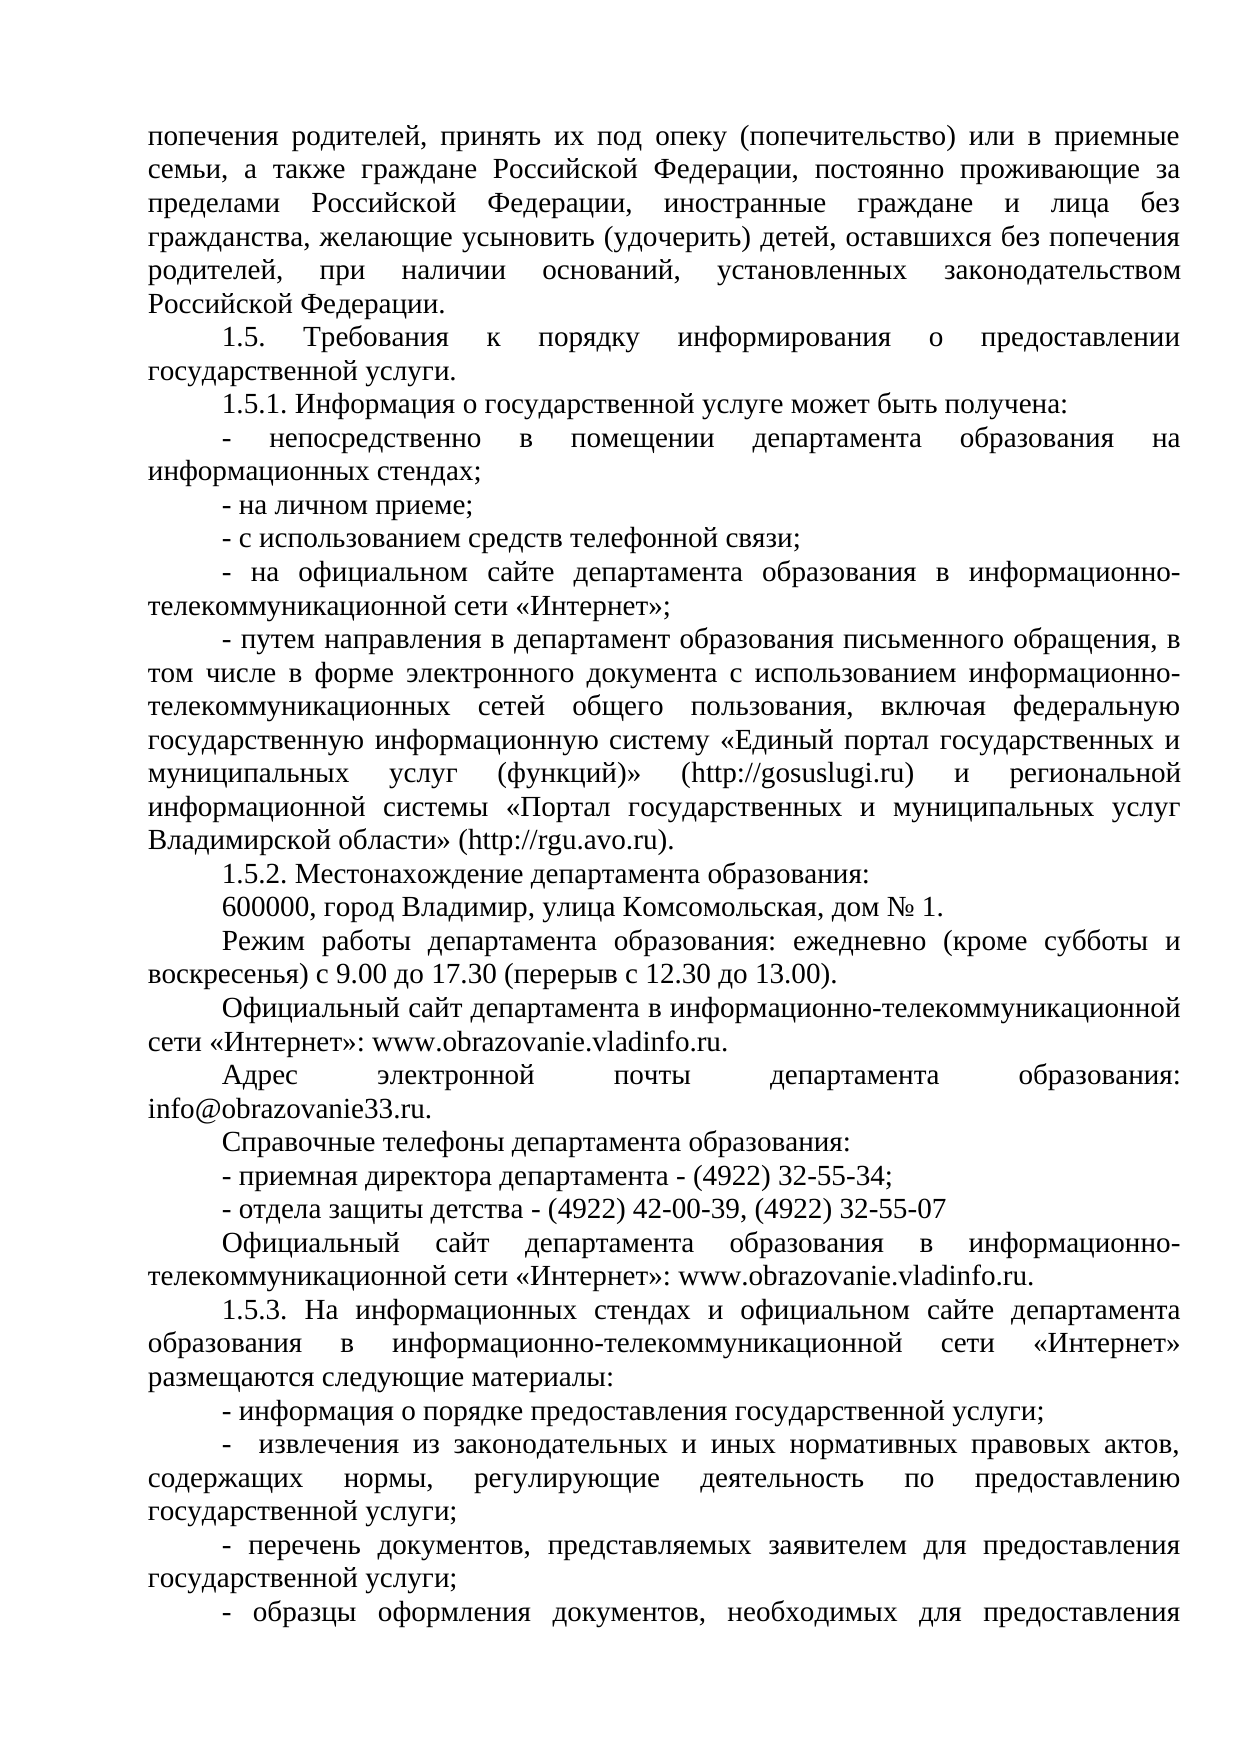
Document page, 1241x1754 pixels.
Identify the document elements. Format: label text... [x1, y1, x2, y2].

text Справочные телефоны департамента образования: [148, 1124, 1181, 1158]
text - перечень документов, представляемых заявителем для предоставления государственной услуги; [148, 1527, 1181, 1594]
text 1.5.3. На информационных стендах и официальном сайте департамента образования в информационно-телекоммуникационной сети «Интернет» размещаются следующие материалы: [148, 1292, 1181, 1393]
text 600000, город Владимир, улица Комсомольская, дом № 1. [148, 889, 1181, 923]
text 1.5. Требования к порядку информирования о предоставлении государственной услуги. [148, 319, 1181, 386]
text Официальный сайт департамента образования в информационно-телекоммуникационной сети «Интернет»: www.obrazovanie.vladinfo.ru. [148, 1225, 1181, 1292]
text - с использованием средств телефонной связи; [148, 521, 1181, 554]
text - путем направления в департамент образования письменного обращения, в том числе в форме электронного документа с использованием информационно-телекоммуникационных сетей общего пользования, включая федеральную государственную информационную систему «Единый портал государственных и муниципальных услуг (функций)» (http://gosuslugi.ru) и региональной информационной системы «Портал государственных и муниципальных услуг Владимирской области» (http://rgu.avo.ru). [148, 621, 1181, 856]
text Официальный сайт департамента в информационно-телекоммуникационной сети «Интернет»: www.obrazovanie.vladinfo.ru. [148, 990, 1181, 1057]
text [148, 1594, 1181, 1627]
text - приемная директора департамента - (4922) 32-55-34; [148, 1158, 1181, 1191]
text 1.5.1. Информация о государственной услуге может быть получена: [148, 386, 1181, 420]
text - информация о порядке предоставления государственной услуги; [148, 1393, 1181, 1426]
text - на официальном сайте департамента образования в информационно-телекоммуникационной сети «Интернет»; [148, 554, 1181, 621]
text - непосредственно в помещении департамента образования на информационных стендах; [148, 420, 1181, 487]
text - на личном приеме; [148, 487, 1181, 521]
text Режим работы департамента образования: ежедневно (кроме субботы и воскресенья) с 9.00 до 17.30 (перерыв с 12.30 до 13.00). [148, 923, 1181, 990]
text Адрес электронной почты департамента образования: info@obrazovanie33.ru. [148, 1057, 1181, 1124]
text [148, 118, 1181, 319]
text - извлечения из законодательных и иных нормативных правовых актов, содержащих нормы, регулирующие деятельность по предоставлению государственной услуги; [148, 1426, 1181, 1527]
text 1.5.2. Местонахождение департамента образования: [148, 856, 1181, 889]
text - отдела защиты детства - (4922) 42-00-39, (4922) 32-55-07 [148, 1191, 1181, 1225]
